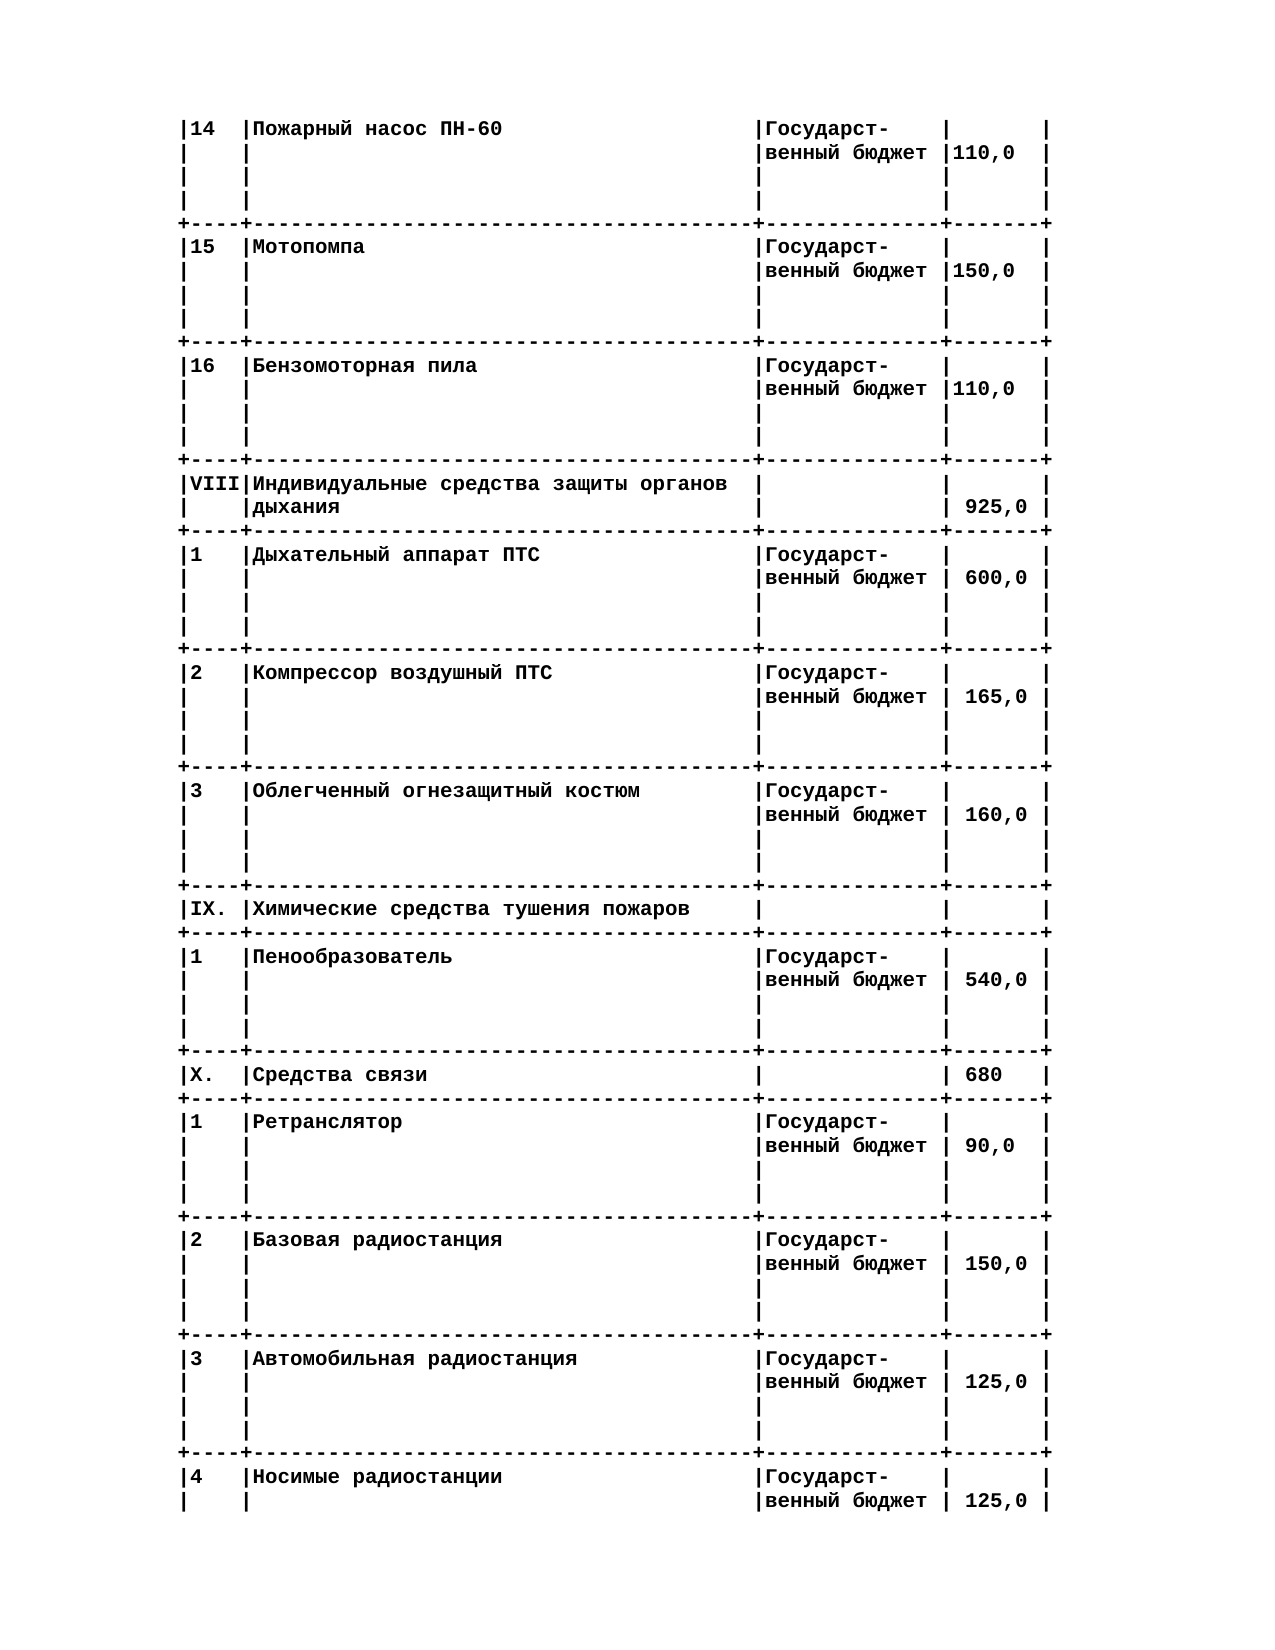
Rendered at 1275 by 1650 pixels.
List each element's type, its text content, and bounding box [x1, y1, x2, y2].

text |1 |Пенообразователь |Государст- | | [177, 946, 1186, 969]
text +----+----------------------------------------+--------------+-------+ [177, 449, 1186, 473]
text | | | | | [177, 591, 1186, 615]
text +----+----------------------------------------+--------------+-------+ [177, 331, 1186, 354]
text |2 |Базовая радиостанция |Государст- | | [177, 1229, 1186, 1253]
text |2 |Компрессор воздушный ПТС |Государст- | | [177, 662, 1186, 686]
text | | | | | [177, 733, 1186, 757]
text | | | | | [177, 1182, 1186, 1206]
text | | | | | [177, 615, 1186, 638]
text | | | | | [177, 402, 1186, 426]
text | | | | | [177, 1419, 1186, 1442]
text | | |венный бюджет |110,0 | [177, 378, 1186, 402]
text +----+----------------------------------------+--------------+-------+ [177, 638, 1186, 662]
text +----+----------------------------------------+--------------+-------+ [177, 520, 1186, 544]
text |1 |Дыхательный аппарат ПТС |Государст- | | [177, 544, 1186, 567]
text |1 |Ретранслятор |Государст- | | [177, 1111, 1186, 1135]
text | | | | | [177, 1300, 1186, 1324]
text | | |венный бюджет |150,0 | [177, 260, 1186, 284]
text | | | | | [177, 189, 1186, 213]
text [177, 1442, 1186, 1466]
text | | |венный бюджет | 540,0 | [177, 969, 1186, 993]
text | | |венный бюджет | 165,0 | [177, 686, 1186, 709]
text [177, 213, 1186, 236]
text +----+----------------------------------------+--------------+-------+ [177, 1088, 1186, 1111]
text | | |венный бюджет | 600,0 | [177, 567, 1186, 591]
text | | | | | [177, 307, 1186, 331]
text | | | | | [177, 851, 1186, 875]
text |4 |Носимые радиостанции |Государст- | | [177, 1466, 1186, 1489]
text | | |венный бюджет | 90,0 | [177, 1135, 1186, 1158]
text +----+----------------------------------------+--------------+-------+ [177, 1206, 1186, 1229]
text |IX. |Химические средства тушения пожаров | | | [177, 898, 1186, 922]
text +----+----------------------------------------+--------------+-------+ [177, 1324, 1186, 1348]
text |15 |Мотопомпа |Государст- | | [177, 236, 1186, 260]
text |14 |Пожарный насос ПН-60 |Государст- | | [177, 118, 1186, 142]
text | | |венный бюджет | 125,0 | [177, 1371, 1186, 1395]
text | | | | | [177, 284, 1186, 307]
text +----+----------------------------------------+--------------+-------+ [177, 875, 1186, 898]
text | | | | | [177, 993, 1186, 1017]
text | | | | | [177, 1158, 1186, 1182]
text +----+----------------------------------------+--------------+-------+ [177, 757, 1186, 780]
text | | | | | [177, 1017, 1186, 1040]
text |16 |Бензомоторная пила |Государст- | | [177, 354, 1186, 378]
text | | | | | [177, 1395, 1186, 1419]
text | | |венный бюджет | 160,0 | [177, 804, 1186, 827]
text |VIII|Индивидуальные средства защиты органов | | | [177, 473, 1186, 496]
text |X. |Средства связи | | 680 | [177, 1064, 1186, 1088]
text | | | | | [177, 165, 1186, 189]
text |3 |Автомобильная радиостанция |Государст- | | [177, 1348, 1186, 1371]
text +----+----------------------------------------+--------------+-------+ [177, 1040, 1186, 1064]
text | | |венный бюджет | 125,0 | [177, 1489, 1186, 1513]
text | |дыхания | | 925,0 | [177, 496, 1186, 520]
text +----+----------------------------------------+--------------+-------+ [177, 922, 1186, 946]
text | | |венный бюджет | 150,0 | [177, 1253, 1186, 1277]
text |3 |Облегченный огнезащитный костюм |Государст- | | [177, 780, 1186, 804]
text | | | | | [177, 709, 1186, 733]
text | | | | | [177, 426, 1186, 449]
text | | | | | [177, 827, 1186, 851]
text | | | | | [177, 1277, 1186, 1300]
text | | |венный бюджет |110,0 | [177, 142, 1186, 165]
